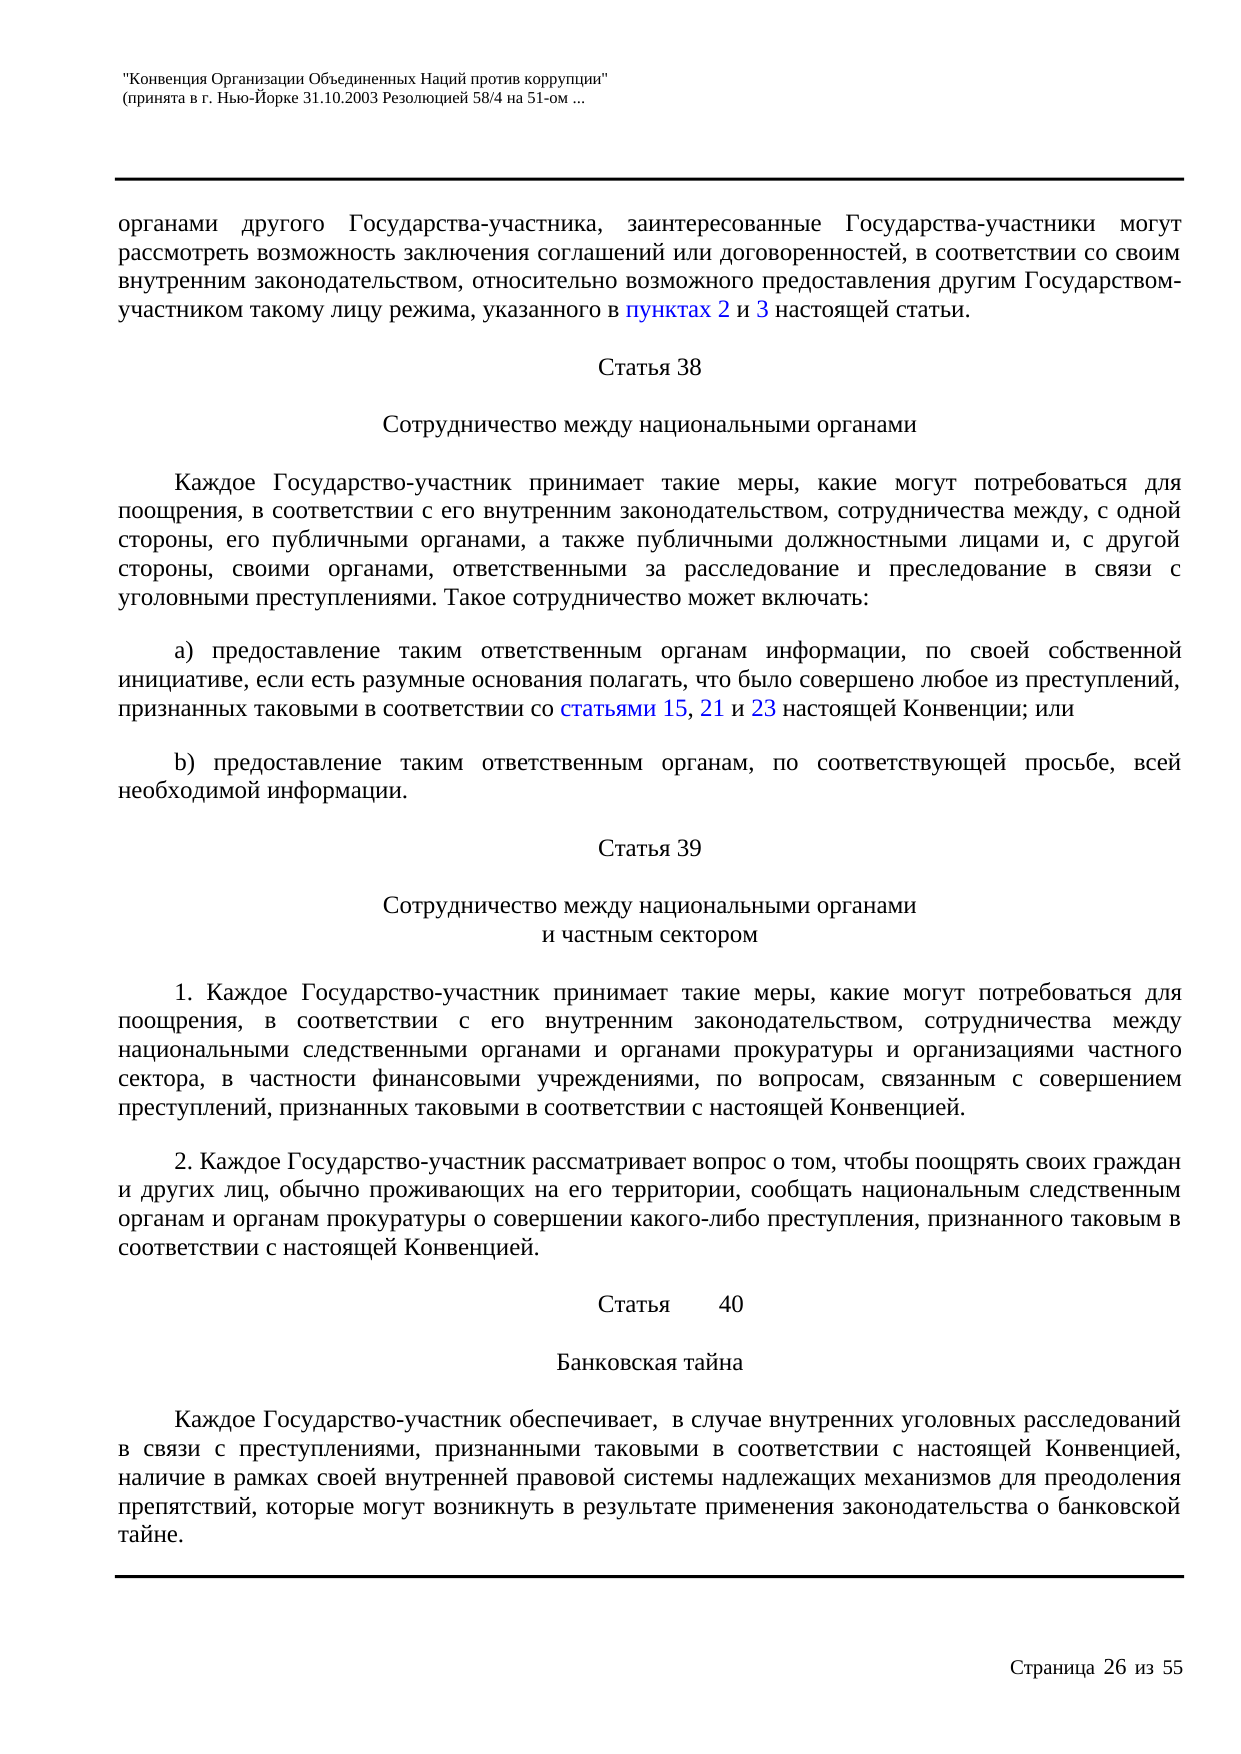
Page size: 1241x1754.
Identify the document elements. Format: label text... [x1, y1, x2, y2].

list Каждое Государство-участник принимает такие меры, какие могут потребоваться для поощрения, в соответствии с его внутренним законодательством, сотрудничества между национальными следственными органами и органами прокуратуры и организациями частного сектора, в частности финансовыми учреждениями, по вопросам, связанным с совершением преступлений, признанных таковыми в соответствии с настоящей Конвенцией. [118, 977, 1182, 1121]
text Сотрудничество между национальными органами [118, 409, 1181, 438]
text Каждое Государство-участник обеспечивает, в случае внутренних уголовных расследований в связи с преступлениями, признанными таковыми в соответствии с настоящей Конвенцией, наличие в рамках своей внутренней правовой системы надлежащих механизмов для преодоления препятствий, которые могут возникнуть в результате применения законодательства о банковской тайне. [118, 1404, 1182, 1548]
list предоставление таким ответственным органам информации, по своей собственной инициативе, если есть разумные основания полагать, что было совершено любое из преступлений, признанных таковыми в соответствии со статьями 15, 21 и 23 настоящей Конвенции; или [118, 635, 1182, 722]
text Сотрудничество между национальными органами и частным сектором [382, 891, 917, 948]
text Статья 39 [118, 833, 1181, 862]
list Каждое Государство-участник рассматривает вопрос о том, чтобы поощрять своих граждан и других лиц, обычно проживающих на его территории, сообщать национальным следственным органам и органам прокуратуры о совершении какого-либо преступления, признанного таковым в соответствии с настоящей Конвенцией. [118, 1146, 1182, 1261]
text Каждое Государство-участник принимает такие меры, какие могут потребоваться для поощрения, в соответствии с его внутренним законодательством, сотрудничества между, с одной стороны, его публичными органами, а также публичными должностными лицами и, с другой стороны, своими органами, ответственными за расследование и преследование в связи с уголовными преступлениями. Такое сотрудничество может включать: [118, 467, 1182, 610]
text Статья 40 Банковская тайна [556, 1289, 743, 1376]
text органами другого Государства-участника, заинтересованные Государства-участники могут рассмотреть возможность заключения соглашений или договоренностей, в соответствии со своим внутренним законодательством, относительно возможного предоставления другим Государством-участником такому лицу режима, указанного в пунктах 2 и 3 настоящей статьи. [118, 208, 1182, 323]
text Статья 38 [118, 352, 1181, 380]
list предоставление таким ответственным органам, по соответствующей просьбе, всей необходимой информации. [118, 747, 1182, 804]
